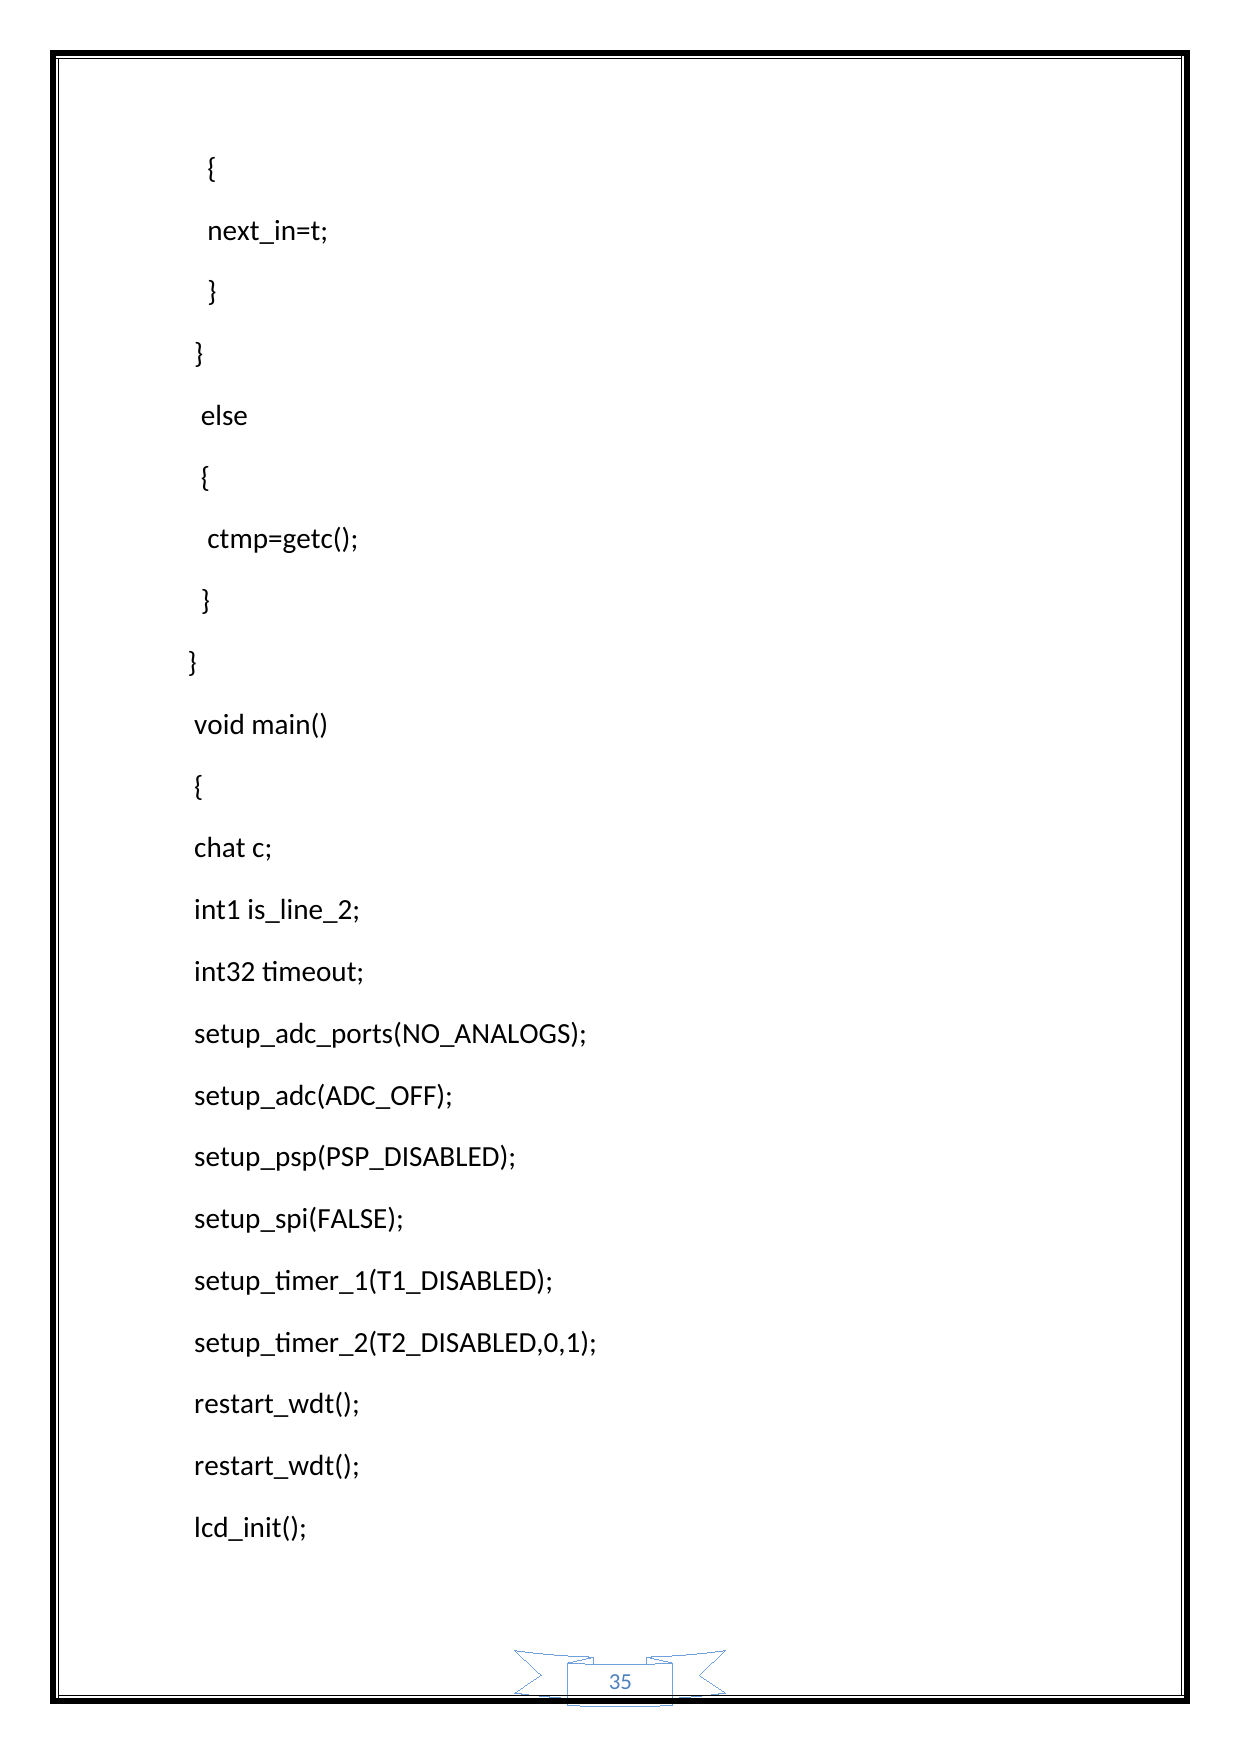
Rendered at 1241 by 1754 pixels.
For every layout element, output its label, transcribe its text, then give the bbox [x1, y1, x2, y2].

text setup_spi(FALSE); [187, 1200, 1053, 1236]
text setup_psp(PSP_DISABLED); [187, 1138, 1053, 1174]
text { [187, 459, 1053, 494]
text } [187, 644, 1053, 680]
text int1 is_line_2; [187, 891, 1053, 927]
text setup_adc(ADC_OFF); [187, 1077, 1053, 1112]
text restart_wdt(); [187, 1447, 1053, 1483]
text restart_wdt(); [187, 1385, 1053, 1421]
text } [187, 335, 1053, 371]
text lcd_init(); [187, 1509, 1053, 1544]
text next_in=t; [187, 212, 1053, 247]
text setup_timer_2(T2_DISABLED,0,1); [187, 1324, 1053, 1359]
text void main() [187, 706, 1053, 742]
text chat c; [187, 829, 1053, 865]
text else [187, 397, 1053, 433]
text } [187, 273, 1053, 309]
text setup_adc_ports(NO_ANALOGS); [187, 1015, 1053, 1050]
text { [187, 768, 1053, 803]
text int32 timeout; [187, 953, 1053, 989]
text setup_timer_1(T1_DISABLED); [187, 1262, 1053, 1297]
text ctmp=getc(); [187, 521, 1053, 556]
text { [187, 150, 1053, 186]
text } [187, 582, 1053, 618]
